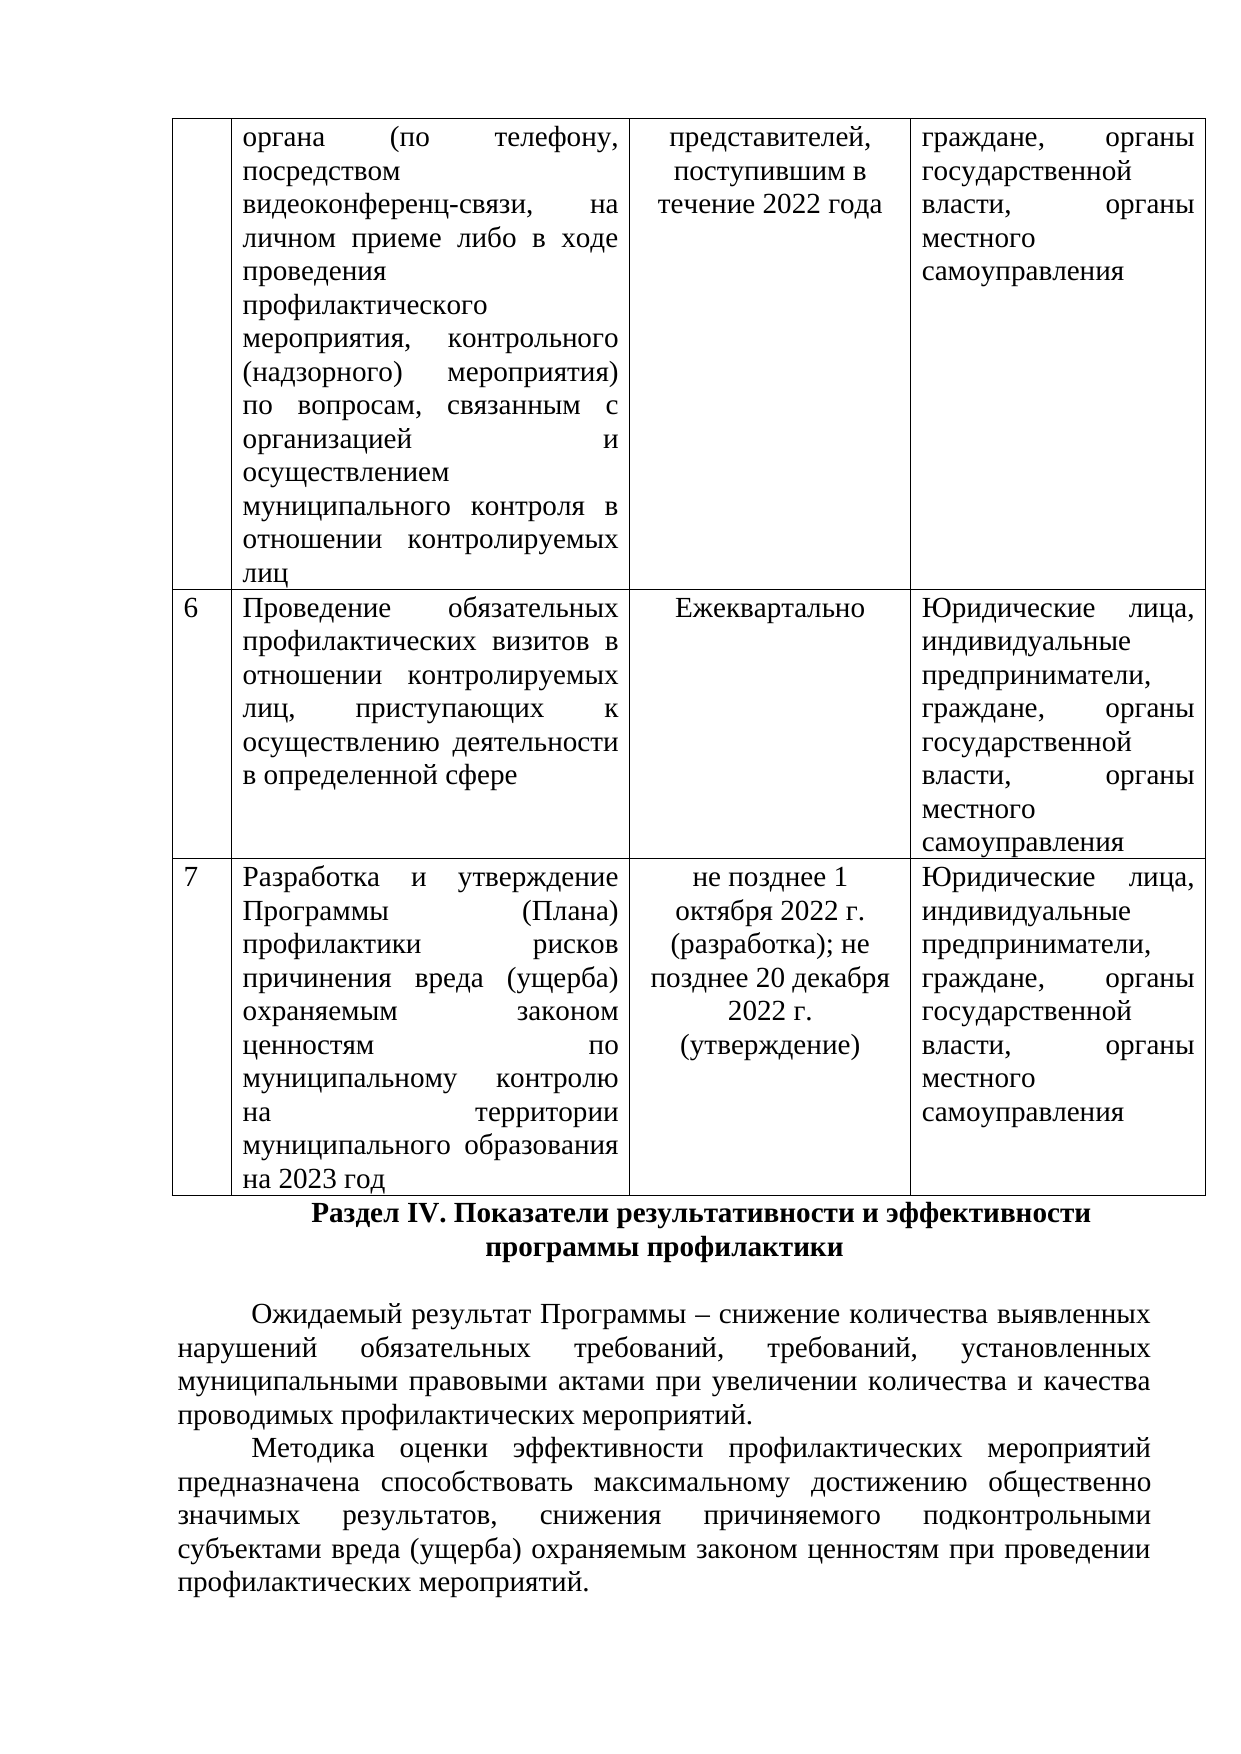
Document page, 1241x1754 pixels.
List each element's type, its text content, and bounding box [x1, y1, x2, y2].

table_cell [630, 119, 910, 589]
text Методика оценки эффективности профилактических мероприятий предназначена способствовать максимальному достижению общественно значимых результатов, снижения причиняемого подконтрольными субъектами вреда (ущерба) охраняемым законом ценностям при проведении профилактических мероприятий. [177, 1430, 1152, 1598]
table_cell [911, 119, 1205, 589]
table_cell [232, 119, 629, 589]
table_cell 5 [173, 119, 231, 589]
table_cell Юридические лица, индивидуальные предприниматели, граждане, органы государственной власти, органы местного самоуправления [911, 859, 1205, 1194]
text Ожидаемый результат Программы – снижение количества выявленных нарушений обязательных требований, требований, установленных муниципальными правовыми актами при увеличении количества и качества проводимых профилактических мероприятий. [177, 1296, 1152, 1430]
table_cell Ежеквартально [630, 590, 910, 858]
table_cell 7 [173, 859, 231, 1194]
table_cell Юридические лица, индивидуальные предприниматели, граждане, органы государственной власти, органы местного самоуправления [911, 590, 1205, 858]
table_cell Проведение обязательных профилактических визитов в отношении контролируемых лиц, приступающих к осуществлению деятельности в определенной сфере [232, 590, 629, 858]
table_cell не позднее 1 октября 2022 г. (разработка); не позднее 20 декабря 2022 г. (утверждение) [630, 859, 910, 1194]
table_cell Разработка и утверждение Программы (Плана) профилактики рисков причинения вреда (ущерба) охраняемым законом ценностям по муниципальному контролю на территории муниципального образования на 2023 год [232, 859, 629, 1194]
text Раздел IV. Показатели результативности и эффективности программы профилактики [177, 1196, 1152, 1263]
table_cell 6 [173, 590, 231, 858]
